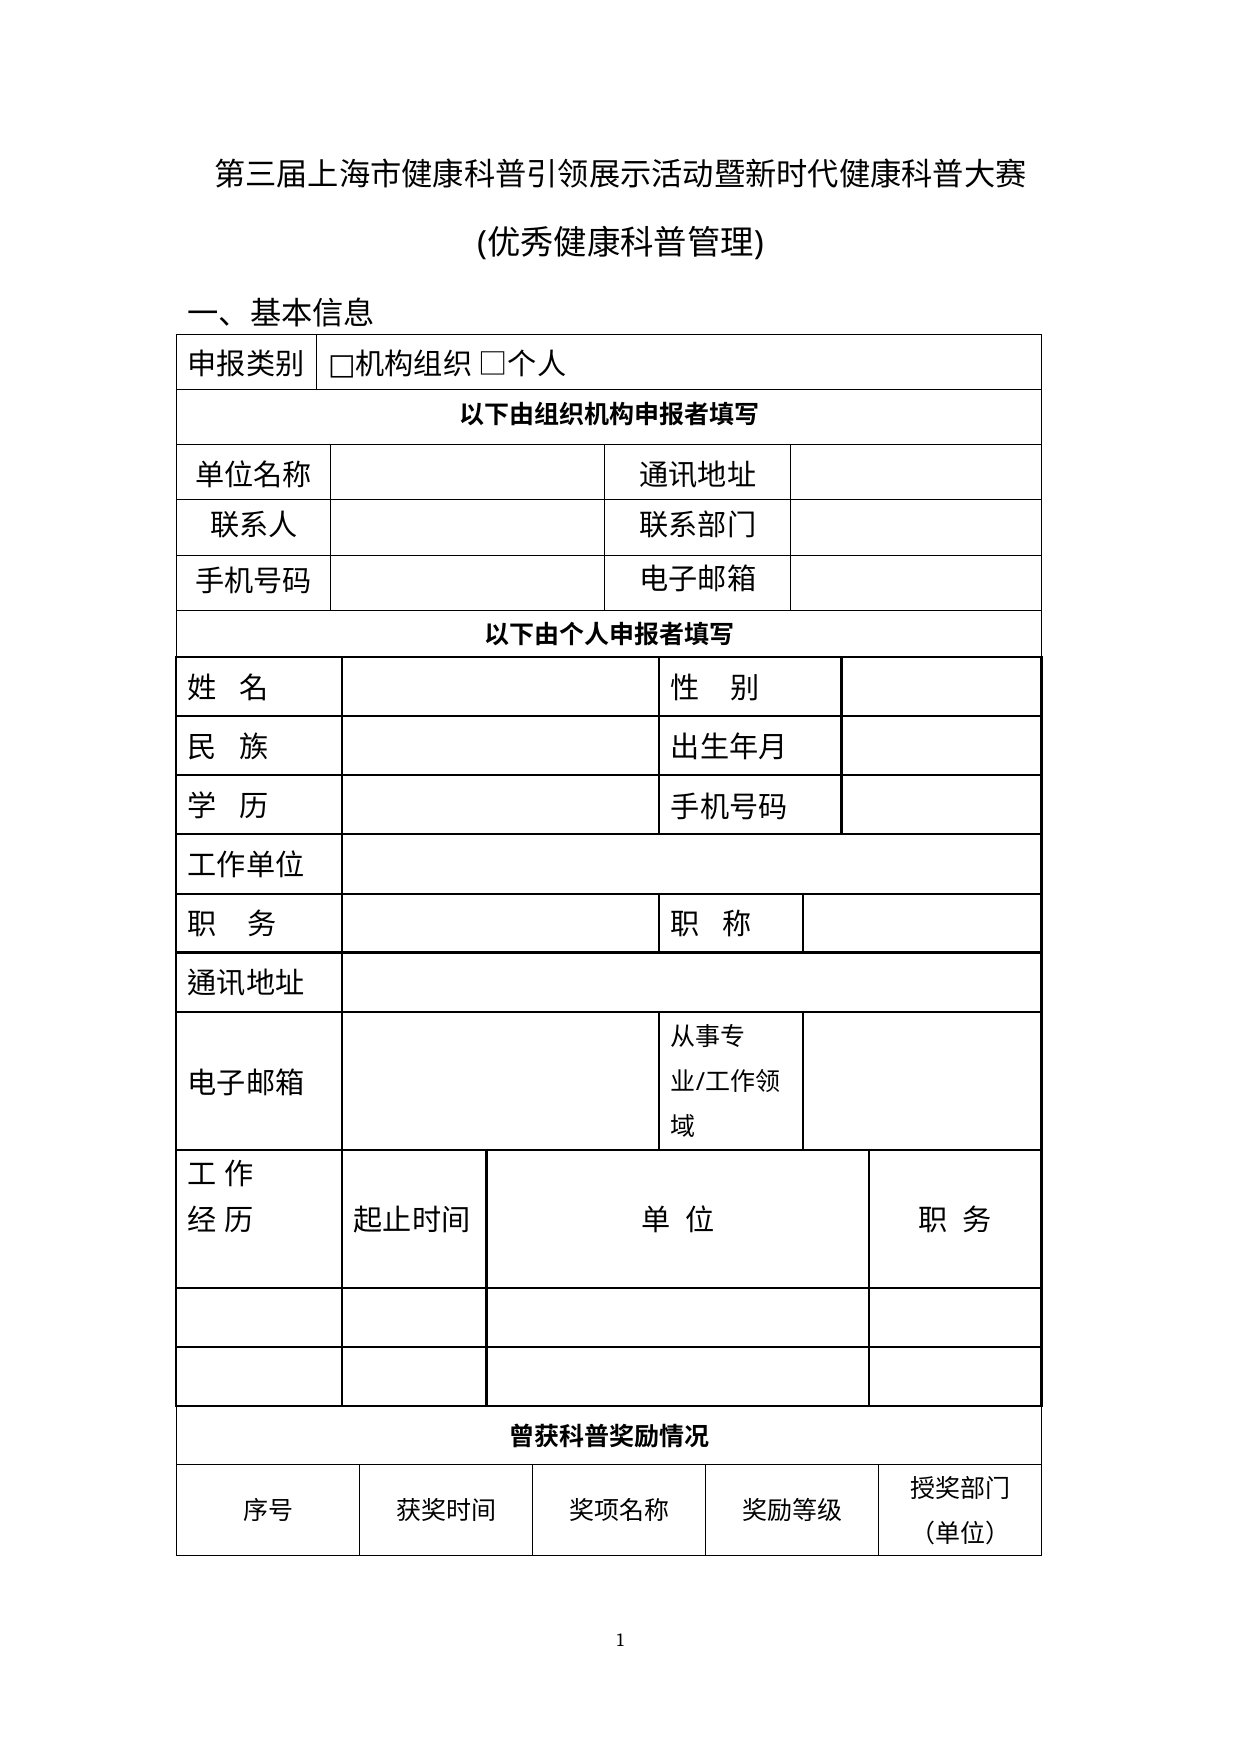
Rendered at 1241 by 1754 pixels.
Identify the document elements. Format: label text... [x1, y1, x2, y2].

table_cell [331, 556, 604, 610]
table_cell 职 务 [870, 1151, 1040, 1287]
table_cell 电子邮箱 [177, 1013, 341, 1148]
table_cell [331, 445, 604, 499]
table_cell 职 称 [660, 895, 802, 951]
table_cell 单 位 [488, 1151, 868, 1287]
table_cell [804, 1013, 1040, 1148]
table_cell 出生年月 [660, 717, 840, 774]
table_cell 曾获科普奖励情况 [177, 1407, 1041, 1464]
table_header 申报类别 [177, 335, 316, 389]
table_cell 授奖部门（单位） [879, 1465, 1041, 1555]
table_cell 工 作 经 历 [177, 1151, 341, 1287]
table_cell [343, 895, 658, 951]
table_cell [791, 556, 1041, 610]
table_cell 单位名称 [177, 445, 330, 499]
table_header □机构组织 □个人 [317, 335, 1041, 389]
text 一、基本信息 [187, 288, 1053, 334]
table_cell 以下由个人申报者填写 [177, 611, 1041, 656]
table_cell 联系人 [177, 500, 330, 554]
text (优秀健康科普管理) [187, 216, 1053, 264]
table_cell 联系部门 [605, 500, 790, 554]
table_cell [343, 658, 658, 715]
table_cell [343, 835, 1040, 892]
table_cell 从事专业/工作领域 [660, 1013, 802, 1148]
table_cell [343, 1348, 485, 1405]
table_cell [804, 895, 1040, 951]
table_cell 奖励等级 [706, 1465, 878, 1555]
table_cell [343, 1013, 658, 1148]
table_cell [177, 1289, 341, 1346]
table_cell 电子邮箱 [605, 556, 790, 610]
table_cell [870, 1289, 1040, 1346]
table_cell [870, 1348, 1040, 1405]
table_cell [843, 776, 1040, 833]
table_cell [343, 954, 1040, 1011]
table_cell 获奖时间 [360, 1465, 532, 1555]
table_cell [488, 1289, 868, 1346]
table_cell 职 务 [177, 895, 341, 951]
table_cell [843, 717, 1040, 774]
table_cell 奖项名称 [533, 1465, 705, 1555]
table_cell [331, 500, 604, 554]
table_cell 通讯地址 [605, 445, 790, 499]
table_cell 通讯地址 [177, 954, 341, 1011]
table_cell [177, 1348, 341, 1405]
table_cell 起止时间 [343, 1151, 485, 1287]
table_cell 学 历 [177, 776, 341, 833]
table_cell [791, 445, 1041, 499]
table_cell [791, 500, 1041, 554]
table_cell [343, 1289, 485, 1346]
table_cell [343, 776, 658, 833]
table_cell 性 别 [660, 658, 840, 715]
table_cell 以下由组织机构申报者填写 [177, 390, 1041, 444]
table_cell 工作单位 [177, 835, 341, 892]
table_cell [343, 717, 658, 774]
table_cell 姓 名 [177, 658, 341, 715]
text 第三届上海市健康科普引领展示活动暨新时代健康科普大赛 [187, 152, 1053, 194]
table_cell 民 族 [177, 717, 341, 774]
table_cell [843, 658, 1040, 715]
table_cell [488, 1348, 868, 1405]
table_cell 手机号码 [177, 556, 330, 610]
table_cell 手机号码 [660, 776, 840, 833]
table_cell 序号 [177, 1465, 359, 1555]
